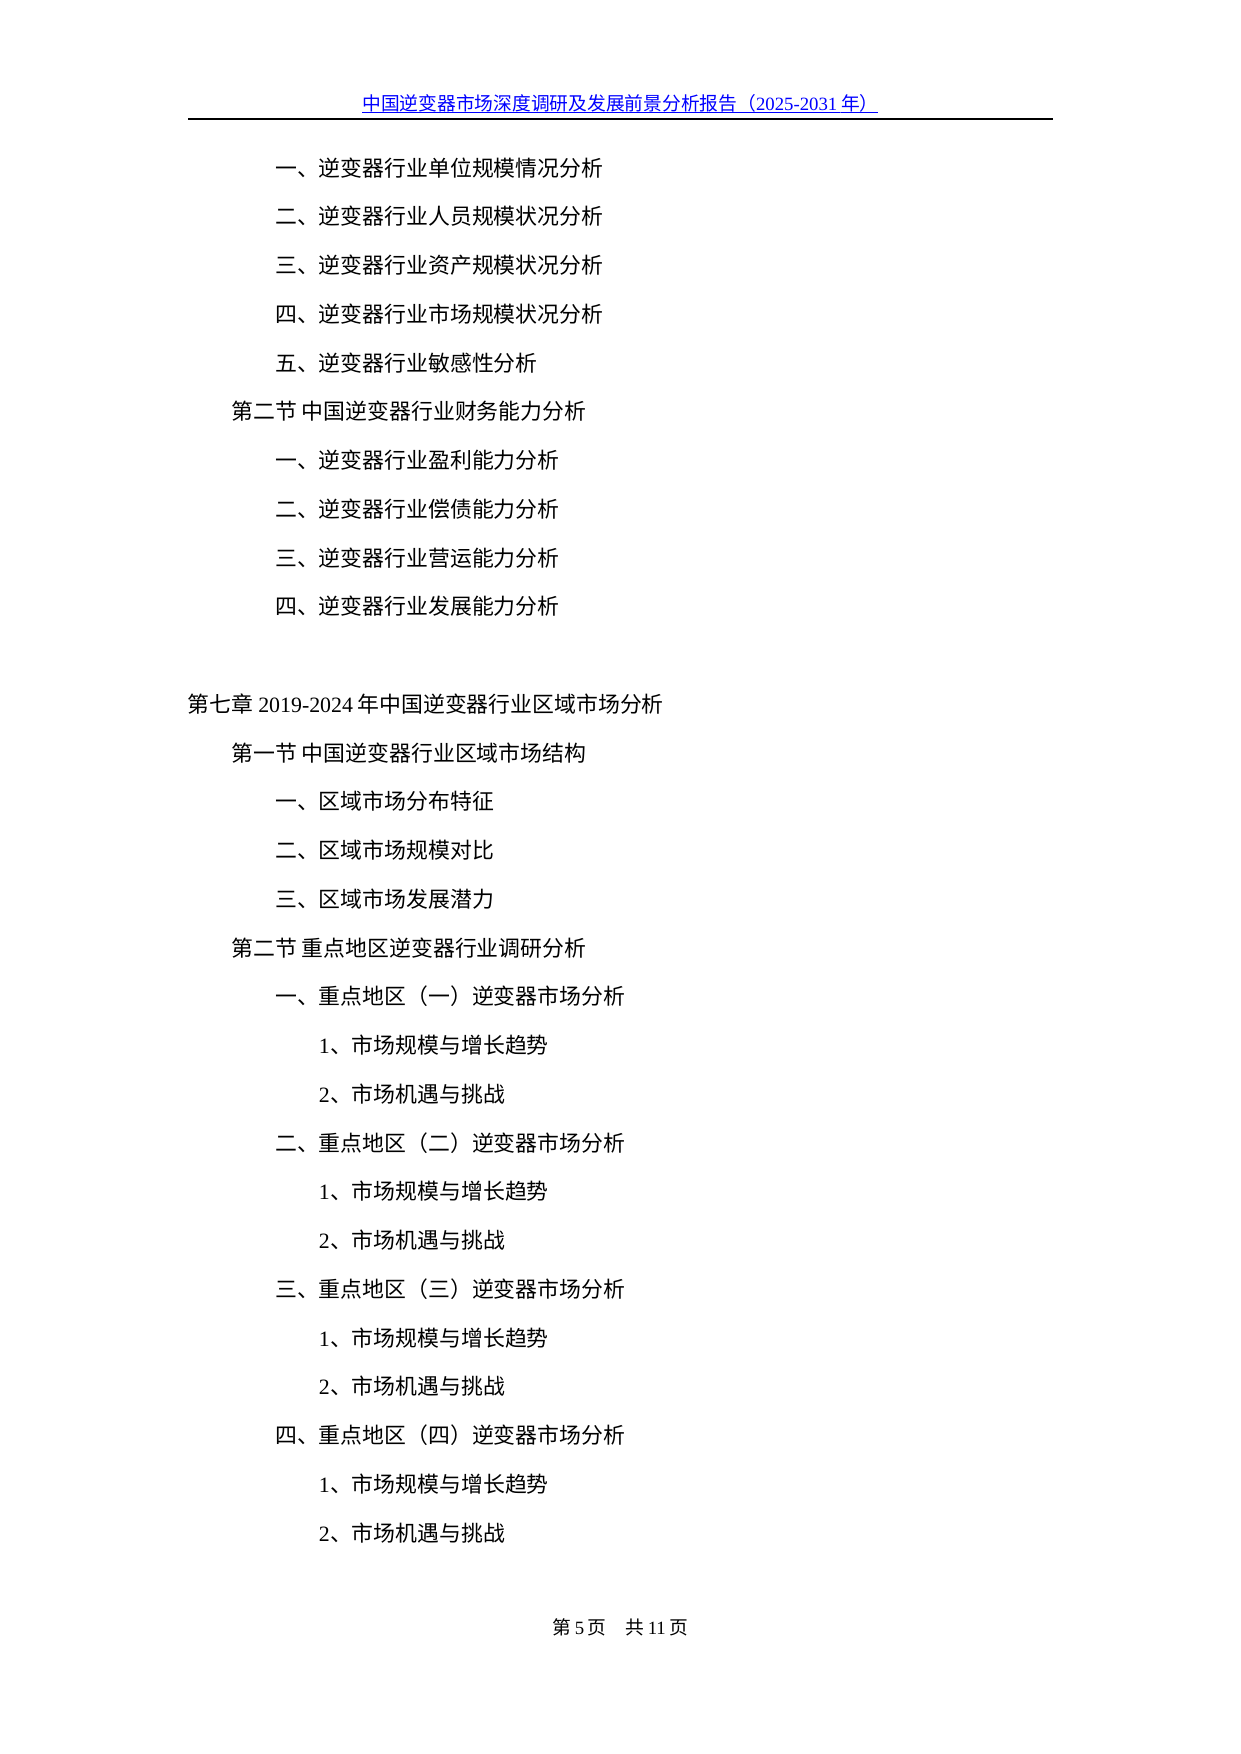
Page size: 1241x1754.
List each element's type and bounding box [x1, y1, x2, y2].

text [187, 150, 1053, 1548]
